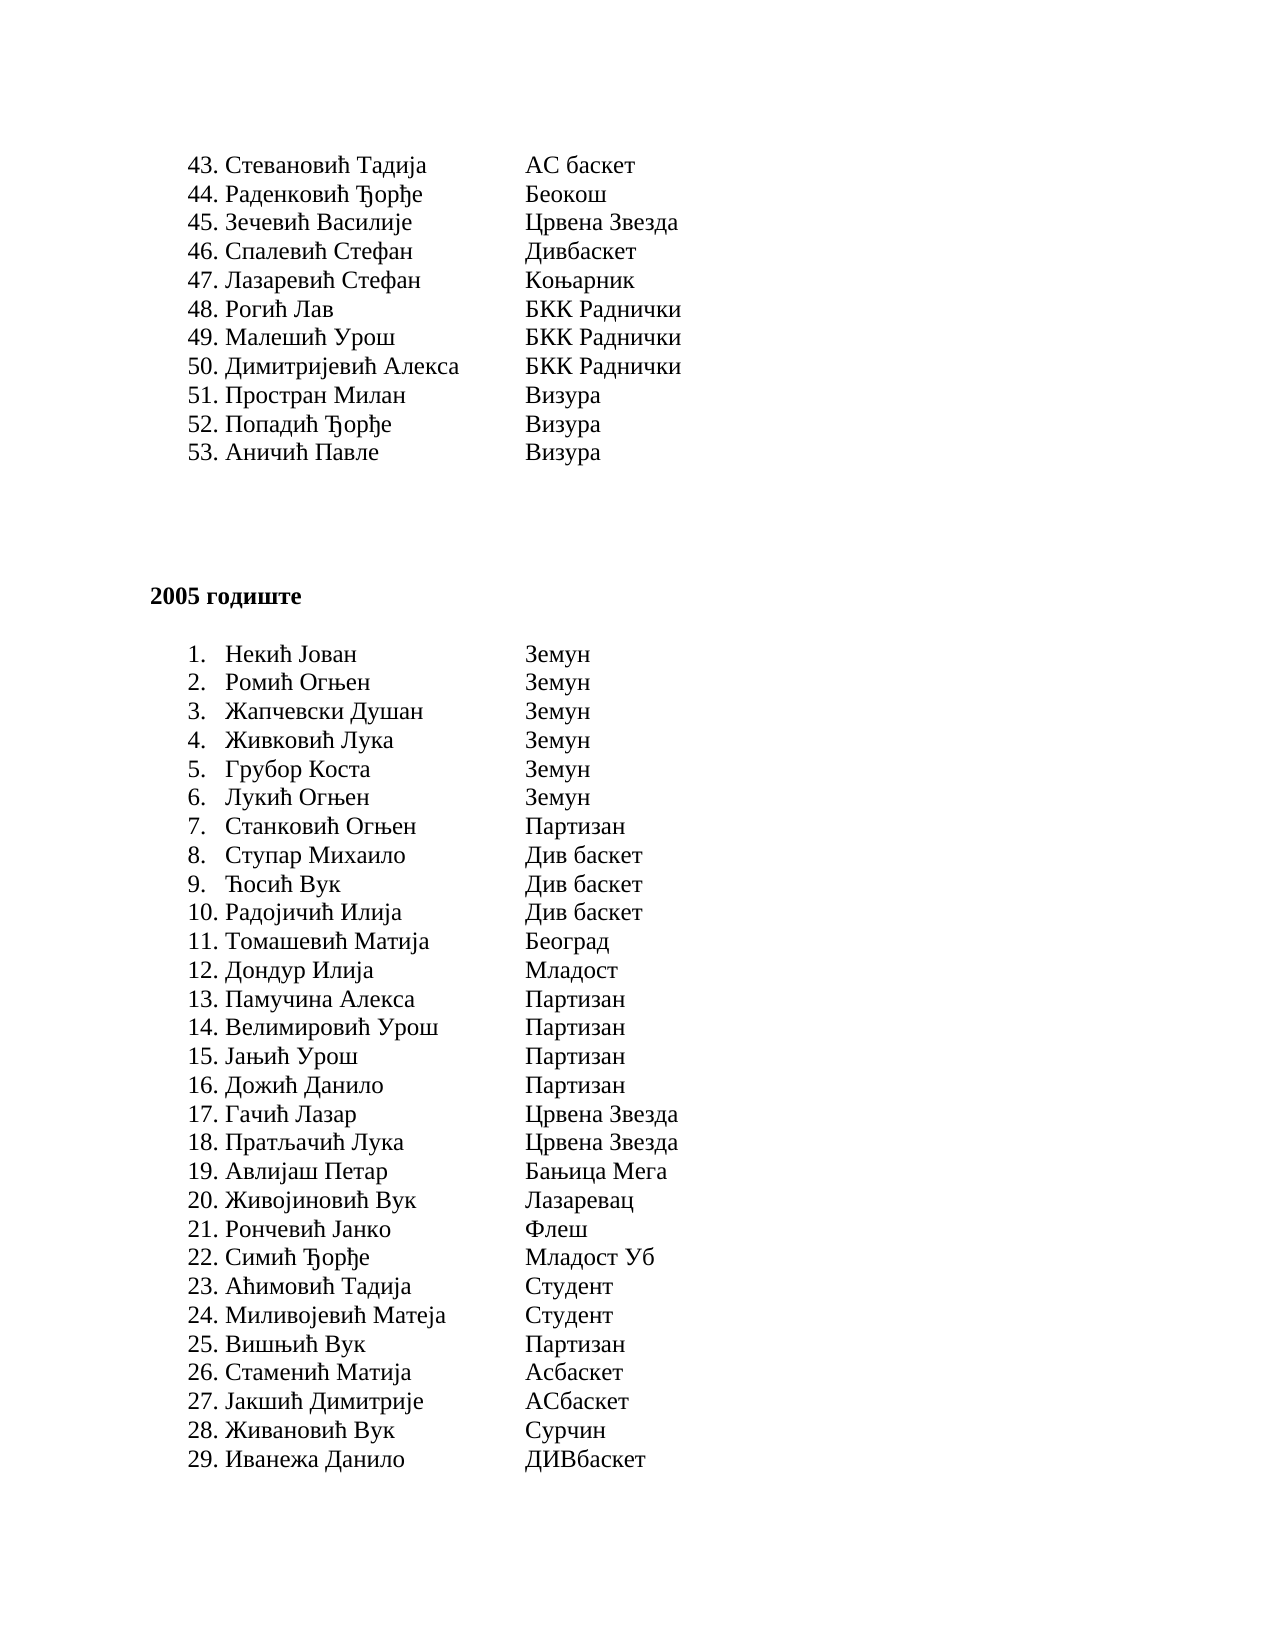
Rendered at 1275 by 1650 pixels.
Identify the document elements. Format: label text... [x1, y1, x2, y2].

list Стаменић Матија Асбаскет [187, 1357, 1125, 1386]
list Јакшић Димитрије АСбаскет [187, 1386, 1125, 1415]
list Рогић Лав БКК Раднички [187, 294, 1125, 322]
list Јањић Урош Партизан [187, 1041, 1125, 1070]
list Лукић Огњен Земун [187, 782, 1125, 811]
list Велимировић Урош Партизан [187, 1012, 1125, 1041]
list Иванежа Данило ДИВбаскет [187, 1444, 1125, 1472]
list Станковић Огњен Партизан [187, 811, 1125, 840]
list Памучина Алекса Партизан [187, 984, 1125, 1012]
list Раденковић Ђорђе Беокош [187, 179, 1125, 207]
list Грубор Коста Земун [187, 754, 1125, 782]
list Томашевић Матија Београд [187, 926, 1125, 955]
list Зечевић Василије Црвена Звезда [187, 207, 1125, 236]
list Димитријевић Алекса БКК Раднички [187, 351, 1125, 380]
list Малешић Урош БКК Раднички [187, 322, 1125, 351]
text 2005 годиште [150, 581, 1125, 610]
list Простран Милан Визура [187, 380, 1125, 409]
list Авлијаш Петар Бањица Мега [187, 1156, 1125, 1185]
list Ћосић Вук Див баскет [187, 869, 1125, 897]
list Пратљачић Лука Црвена Звезда [187, 1127, 1125, 1156]
list Вишњић Вук Партизан [187, 1329, 1125, 1357]
list Аћимовић Тадија Студент [187, 1271, 1125, 1300]
list Радојичић Илија Див баскет [187, 897, 1125, 926]
list Жапчевски Душан Земун [187, 696, 1125, 725]
list Лазаревић Стефан Коњарник [187, 265, 1125, 294]
list Дондур Илија Младост [187, 955, 1125, 984]
list Попадић Ђорђе Визура [187, 409, 1125, 437]
list Некић Јован Земун [187, 639, 1125, 667]
list Ступар Михаило Див баскет [187, 840, 1125, 869]
list Дожић Данило Партизан [187, 1070, 1125, 1099]
list Ромић Огњен Земун [187, 667, 1125, 696]
list Спалевић Стефан Дивбаскет [187, 236, 1125, 265]
list Аничић Павле Визура [187, 437, 1125, 466]
list Стевановић Тадија АС баскет [187, 150, 1125, 179]
list Гачић Лазар Црвена Звезда [187, 1099, 1125, 1127]
list Рончевић Јанко Флеш [187, 1214, 1125, 1242]
list Живојиновић Вук Лазаревац [187, 1185, 1125, 1214]
list Миливојевић Матеја Студент [187, 1300, 1125, 1329]
list Живковић Лука Земун [187, 725, 1125, 754]
list Симић Ђорђе Младост Уб [187, 1242, 1125, 1271]
list Живановић Вук Сурчин [187, 1415, 1125, 1444]
